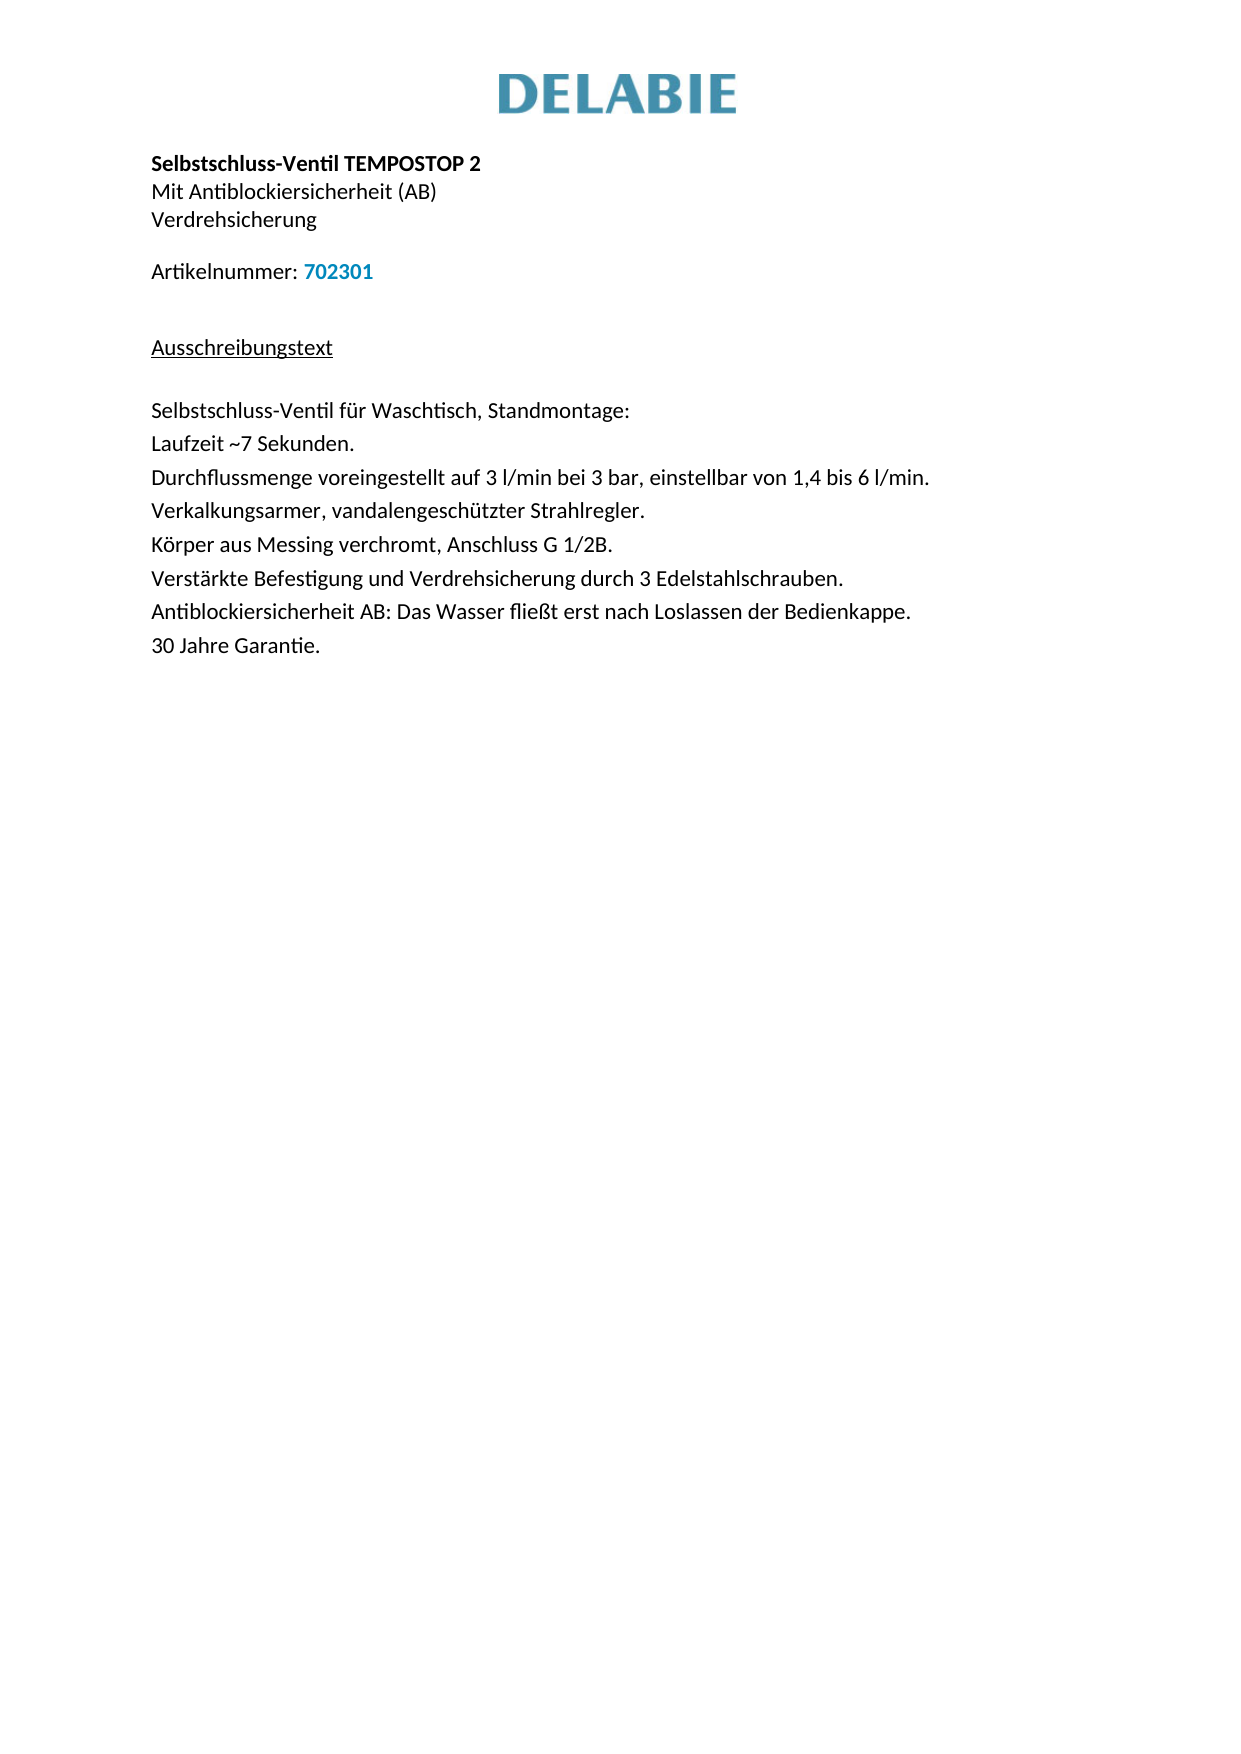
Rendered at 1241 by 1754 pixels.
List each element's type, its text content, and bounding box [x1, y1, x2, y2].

text Verdrehsicherung [151, 205, 1084, 233]
text Ausschreibungstext [151, 333, 1084, 361]
text Körper aus Messing verchromt, Anschluss G 1/2B. [151, 530, 1084, 558]
text Verkalkungsarmer, vandalengeschützter Strahlregler. [151, 497, 1084, 525]
text Selbstschluss-Ventil TEMPOSTOP 2 [151, 149, 1084, 177]
text Antiblockiersicherheit AB: Das Wasser fließt erst nach Loslassen der Bedienkappe. [151, 597, 1084, 625]
picture [497, 74, 738, 114]
text Laufzeit ~7 Sekunden. [151, 429, 1084, 458]
text Mit Antiblockiersicherheit (AB) [151, 177, 1084, 205]
text Selbstschluss-Ventil für Waschtisch, Standmontage: [151, 396, 1084, 424]
text 30 Jahre Garantie. [151, 631, 1084, 659]
text Artikelnummer: 702301 [151, 257, 1084, 285]
text Verstärkte Befestigung und Verdrehsicherung durch 3 Edelstahlschrauben. [151, 564, 1084, 592]
text Durchflussmenge voreingestellt auf 3 l/min bei 3 bar, einstellbar von 1,4 bis 6 l/min. [151, 463, 1084, 491]
